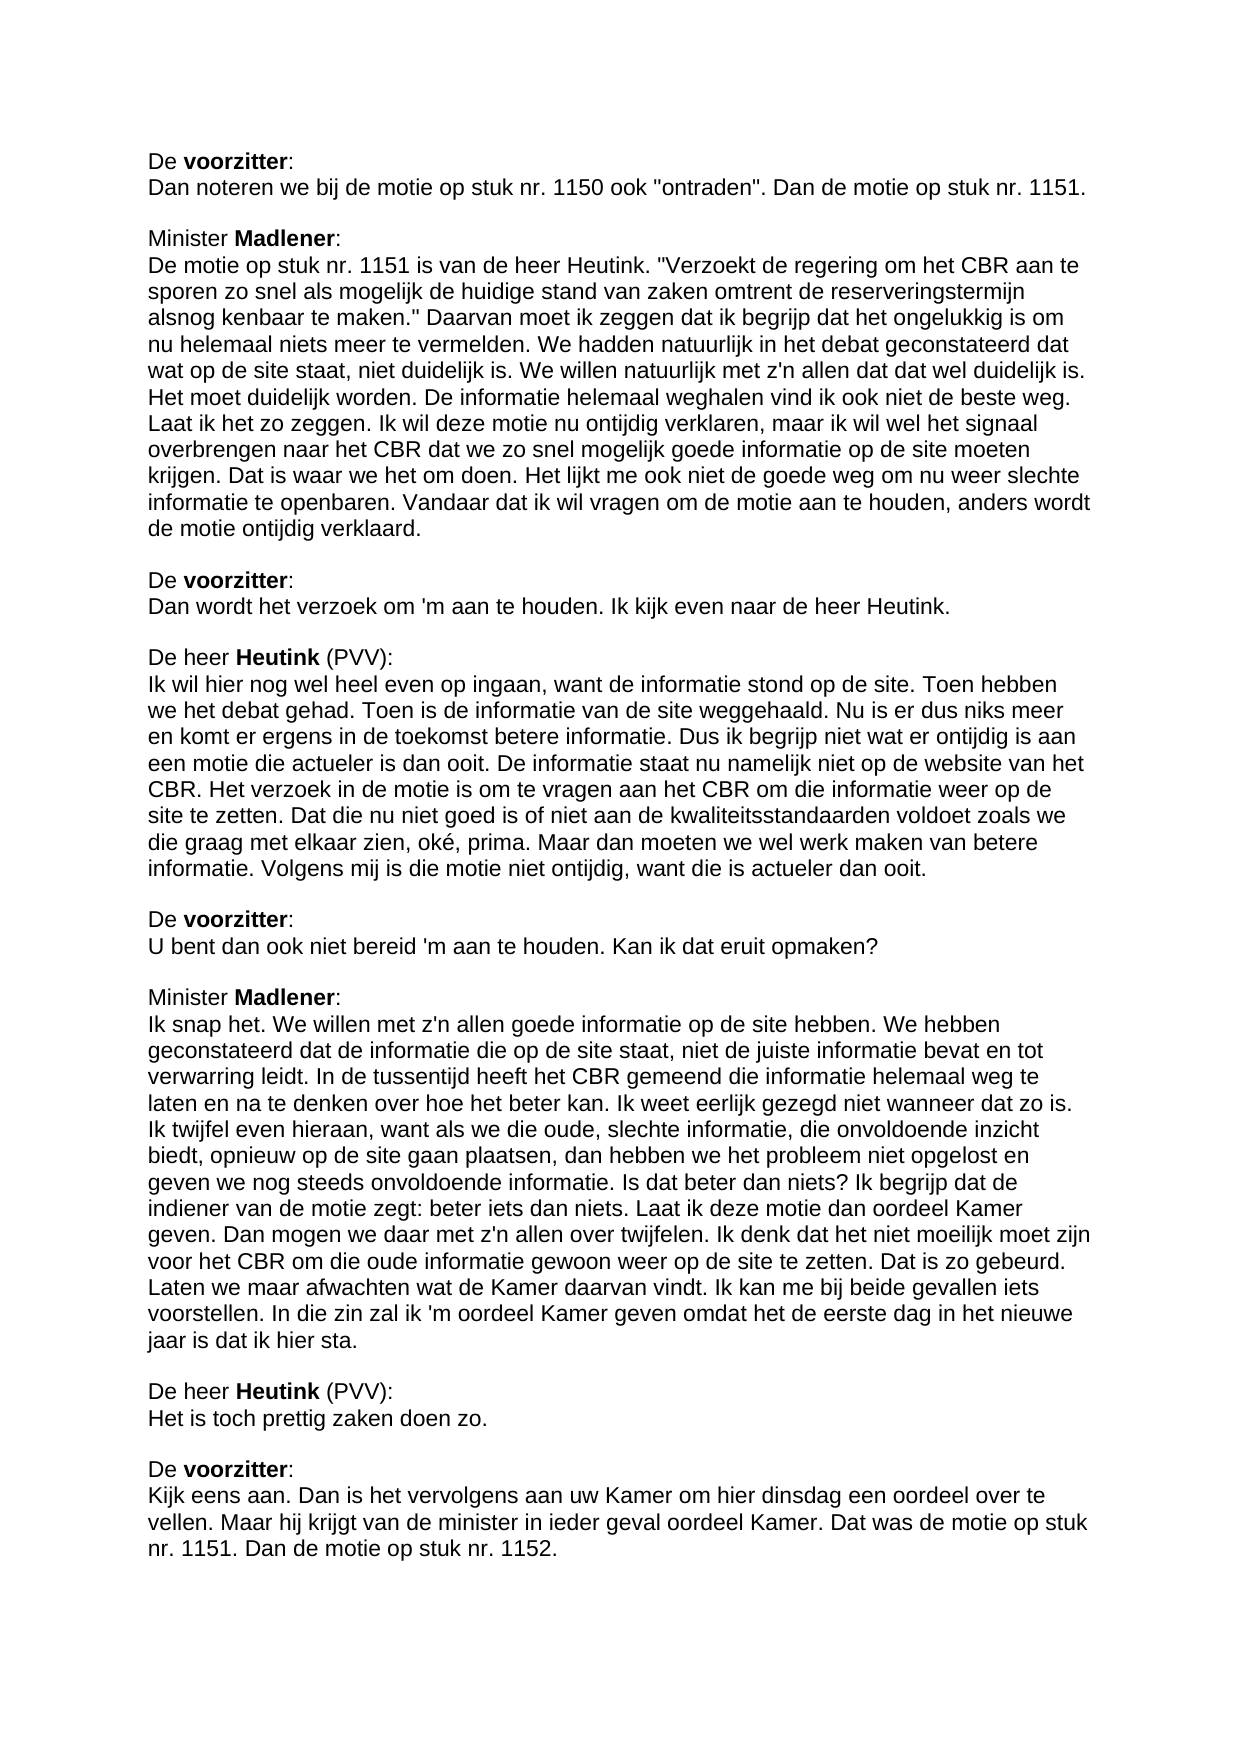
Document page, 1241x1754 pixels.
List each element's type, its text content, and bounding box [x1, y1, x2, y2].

text De voorzitter: Dan noteren we bij de motie op stuk nr. 1150 ook "ontraden". Dan de motie op stuk nr. 1151. [148, 148, 1093, 200]
text De voorzitter: Kijk eens aan. Dan is het vervolgens aan uw Kamer om hier dinsdag een oordeel over te vellen. Maar hij krijgt van de minister in ieder geval oordeel Kamer. Dat was de motie op stuk nr. 1151. Dan de motie op stuk nr. 1152. [148, 1456, 1093, 1561]
text De voorzitter: U bent dan ook niet bereid 'm aan te houden. Kan ik dat eruit opmaken? [148, 906, 1093, 959]
text De heer Heutink (PVV): Ik wil hier nog wel heel even op ingaan, want de informatie stond op de site. Toen hebben we het debat gehad. Toen is de informatie van de site weggehaald. Nu is er dus niks meer en komt er ergens in de toekomst betere informatie. Dus ik begrijp niet wat er ontijdig is aan een motie die actueler is dan ooit. De informatie staat nu namelijk niet op de website van het CBR. Het verzoek in de motie is om te vragen aan het CBR om die informatie weer op de site te zetten. Dat die nu niet goed is of niet aan de kwaliteitsstandaarden voldoet zoals we die graag met elkaar zien, oké, prima. Maar dan moeten we wel werk maken van betere informatie. Volgens mij is die motie niet ontijdig, want die is actueler dan ooit. [148, 644, 1093, 881]
text De heer Heutink (PVV): Het is toch prettig zaken doen zo. [148, 1378, 1093, 1431]
text Minister Madlener: Ik snap het. We willen met z'n allen goede informatie op de site hebben. We hebben geconstateerd dat de informatie die op de site staat, niet de juiste informatie bevat en tot verwarring leidt. In de tussentijd heeft het CBR gemeend die informatie helemaal weg te laten en na te denken over hoe het beter kan. Ik weet eerlijk gezegd niet wanneer dat zo is. Ik twijfel even hieraan, want als we die oude, slechte informatie, die onvoldoende inzicht biedt, opnieuw op de site gaan plaatsen, dan hebben we het probleem niet opgelost en geven we nog steeds onvoldoende informatie. Is dat beter dan niets? Ik begrijp dat de indiener van de motie zegt: beter iets dan niets. Laat ik deze motie dan oordeel Kamer geven. Dan mogen we daar met z'n allen over twijfelen. Ik denk dat het niet moeilijk moet zijn voor het CBR om die oude informatie gewoon weer op de site te zetten. Dat is zo gebeurd. Laten we maar afwachten wat de Kamer daarvan vindt. Ik kan me bij beide gevallen iets voorstellen. In die zin zal ik 'm oordeel Kamer geven omdat het de eerste dag in het nieuwe jaar is dat ik hier sta. [148, 984, 1093, 1353]
text De voorzitter: Dan wordt het verzoek om 'm aan te houden. Ik kijk even naar de heer Heutink. [148, 567, 1093, 619]
text Minister Madlener: De motie op stuk nr. 1151 is van de heer Heutink. "Verzoekt de regering om het CBR aan te sporen zo snel als mogelijk de huidige stand van zaken omtrent de reserveringstermijn alsnog kenbaar te maken." Daarvan moet ik zeggen dat ik begrijp dat het ongelukkig is om nu helemaal niets meer te vermelden. We hadden natuurlijk in het debat geconstateerd dat wat op de site staat, niet duidelijk is. We willen natuurlijk met z'n allen dat dat wel duidelijk is. Het moet duidelijk worden. De informatie helemaal weghalen vind ik ook niet de beste weg. Laat ik het zo zeggen. Ik wil deze motie nu ontijdig verklaren, maar ik wil wel het signaal overbrengen naar het CBR dat we zo snel mogelijk goede informatie op de site moeten krijgen. Dat is waar we het om doen. Het lijkt me ook niet de goede weg om nu weer slechte informatie te openbaren. Vandaar dat ik wil vragen om de motie aan te houden, anders wordt de motie ontijdig verklaard. [148, 225, 1093, 542]
